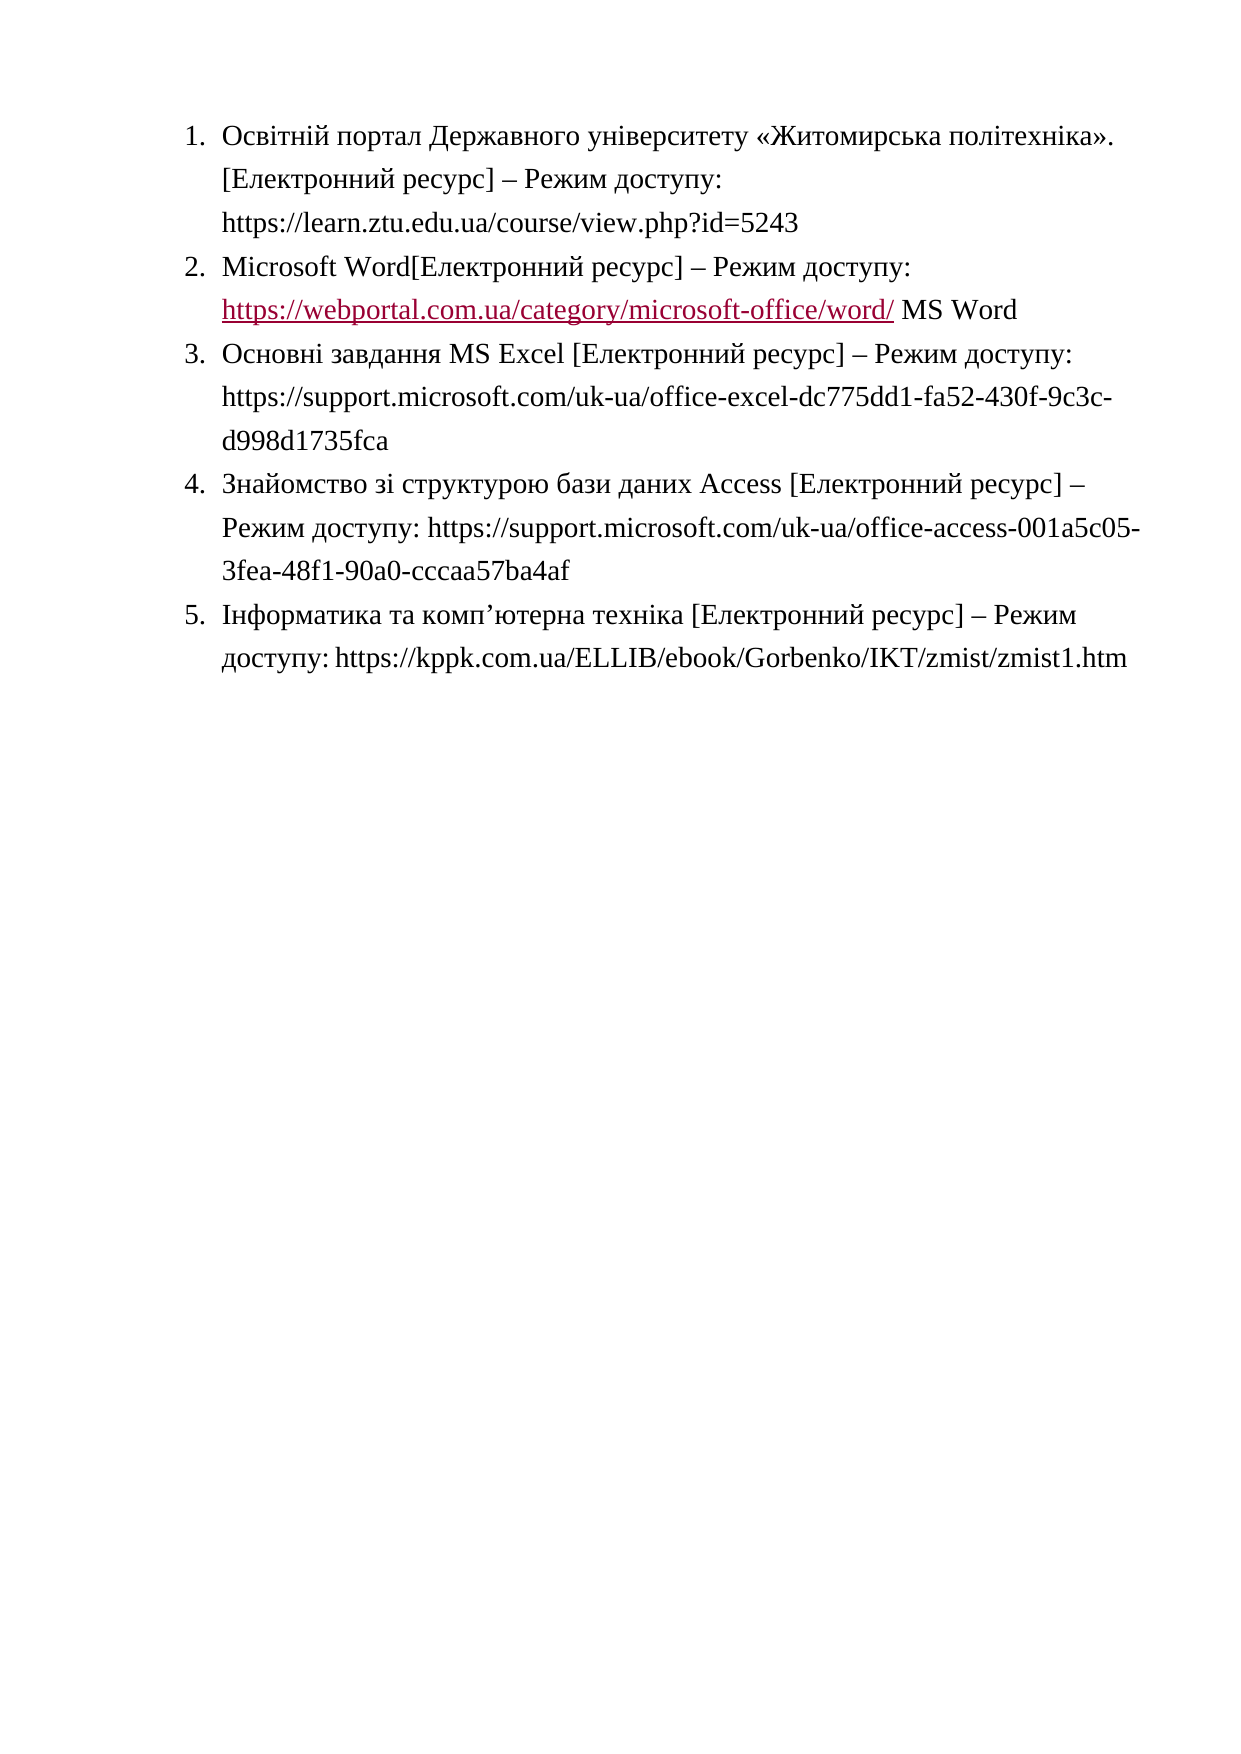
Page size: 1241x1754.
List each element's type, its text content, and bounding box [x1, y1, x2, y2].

list Освітній портал Державного університету «Житомирська політехніка». [Електронний ресурс] – Режим доступу: https://learn.ztu.edu.ua/course/view.php?id=5243 [184, 118, 1152, 239]
list Основні завдання MS Excel [Електронний ресурс] – Режим доступу: https://support.microsoft.com/uk-ua/office-excel-dc775dd1-fa52-430f-9c3c-d998d1735fca [184, 336, 1152, 456]
list Інформатика та комп’ютерна техніка [Електронний ресурс] – Режим доступу: https://kppk.com.ua/ELLIB/ebook/Gorbenko/IKT/zmist/zmist1.htm [184, 597, 1152, 674]
list Знайомство зі структурою бази даних Access [Електронний ресурс] – Режим доступу: https://support.microsoft.com/uk-ua/office-access-001a5c05-3fea-48f1-90a0-cccaa57ba4af [184, 466, 1152, 587]
list Microsoft Word[Електронний ресурс] – Режим доступу: https://webportal.com.ua/category/microsoft-office/word/ MS Word [184, 249, 1152, 326]
